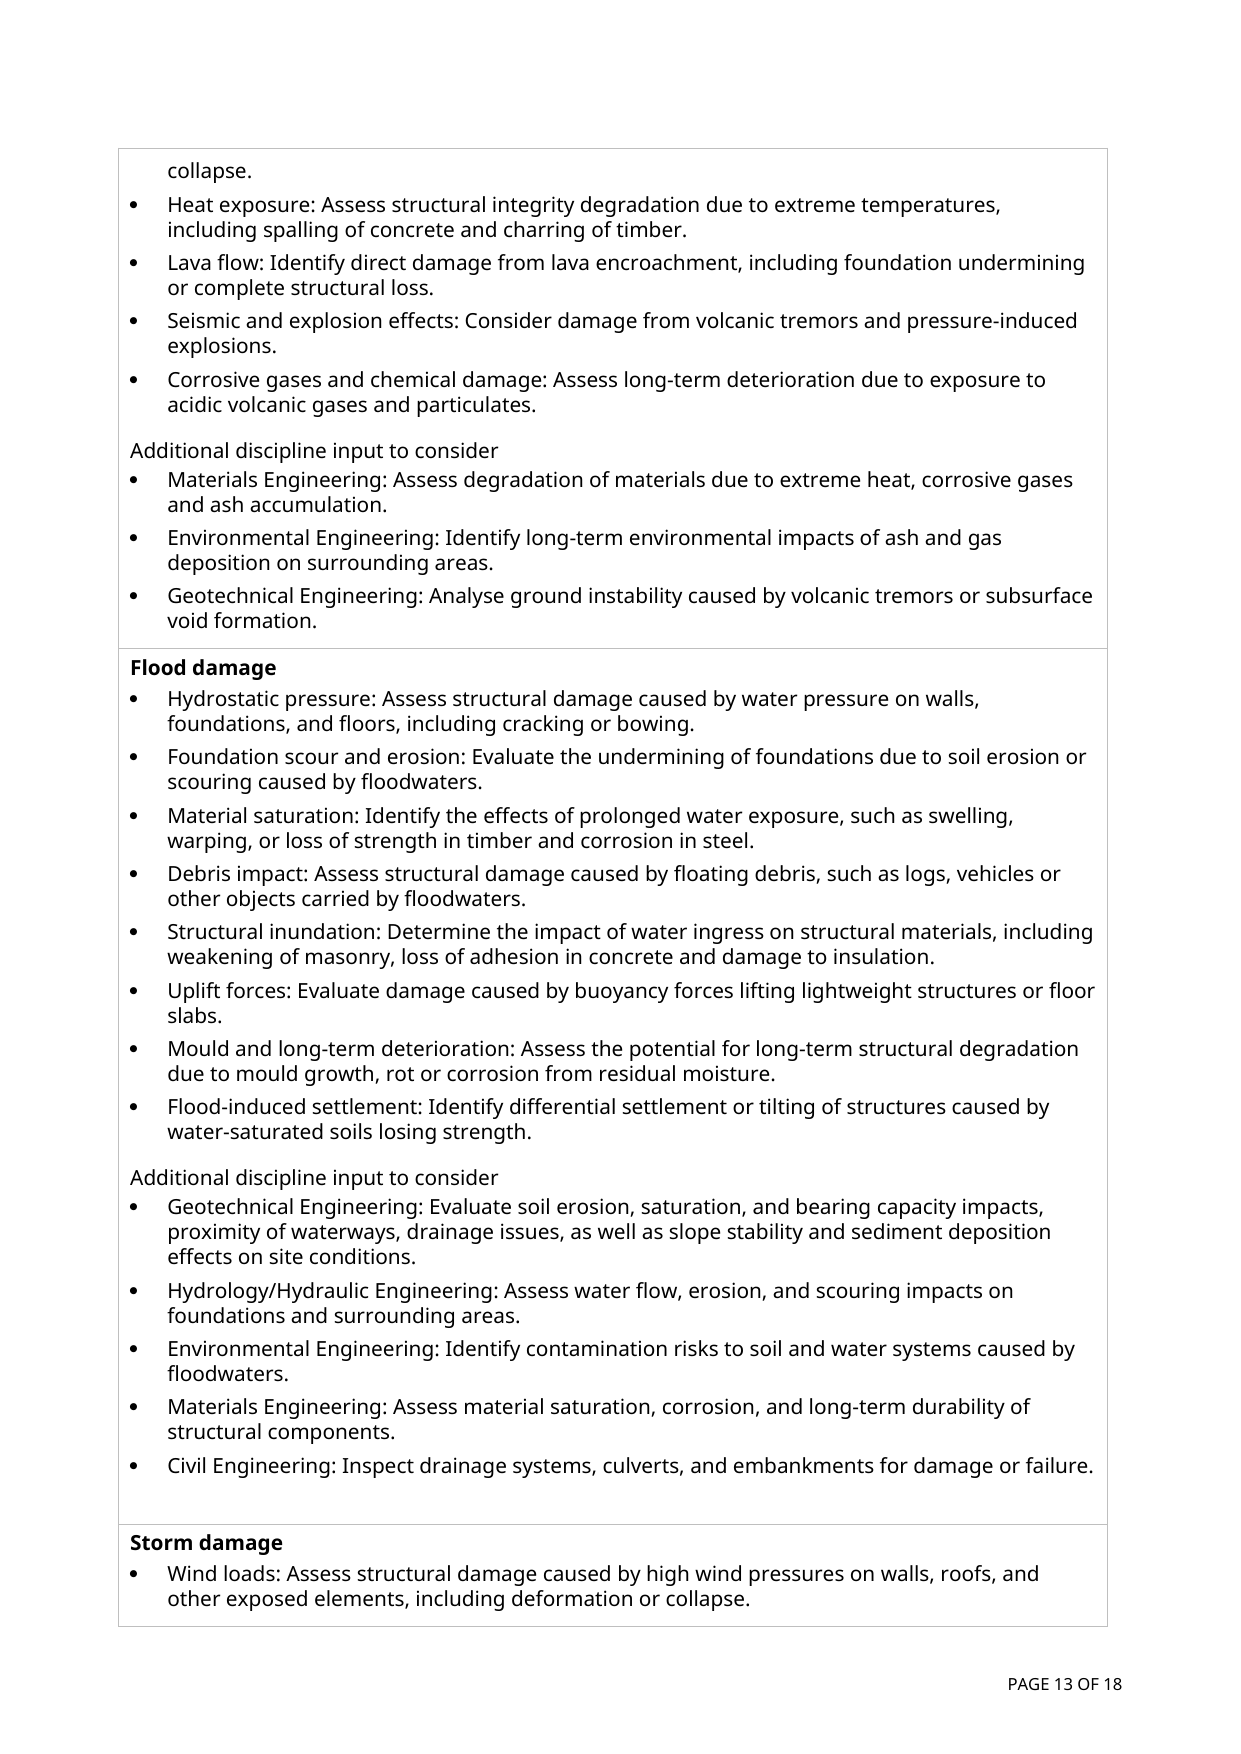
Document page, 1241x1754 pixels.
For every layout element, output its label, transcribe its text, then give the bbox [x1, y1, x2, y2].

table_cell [119, 1525, 1107, 1626]
table_cell Flood damage Hydrostatic pressure: Assess structural damage caused by water pressure on walls, foundations, and floors, including cracking or bowing. Foundation scour and erosion: Evaluate the undermining of foundations due to soil erosion or scouring caused by floodwaters. Material saturation: Identify the effects of prolonged water exposure, such as swelling, warping, or loss of strength in timber and corrosion in steel. Debris impact: Assess structural damage caused by floating debris, such as logs, vehicles or other objects carried by floodwaters. Structural inundation: Determine the impact of water ingress on structural materials, including weakening of masonry, loss of adhesion in concrete and damage to insulation. Uplift forces: Evaluate damage caused by buoyancy forces lifting lightweight structures or floor slabs. Mould and long-term deterioration: Assess the potential for long-term structural degradation due to mould growth, rot or corrosion from residual moisture. Flood-induced settlement: Identify differential settlement or tilting of structures caused by water-saturated soils losing strength. Additional discipline input to consider Geotechnical Engineering: Evaluate soil erosion, saturation, and bearing capacity impacts, proximity of waterways, drainage issues, as well as slope stability and sediment deposition effects on site conditions. Hydrology/Hydraulic Engineering: Assess water flow, erosion, and scouring impacts on foundations and surrounding areas. Environmental Engineering: Identify contamination risks to soil and water systems caused by floodwaters. Materials Engineering: Assess material saturation, corrosion, and long-term durability of structural components. Civil Engineering: Inspect drainage systems, culverts, and embankments for damage or failure. [119, 649, 1107, 1523]
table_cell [119, 149, 1107, 648]
